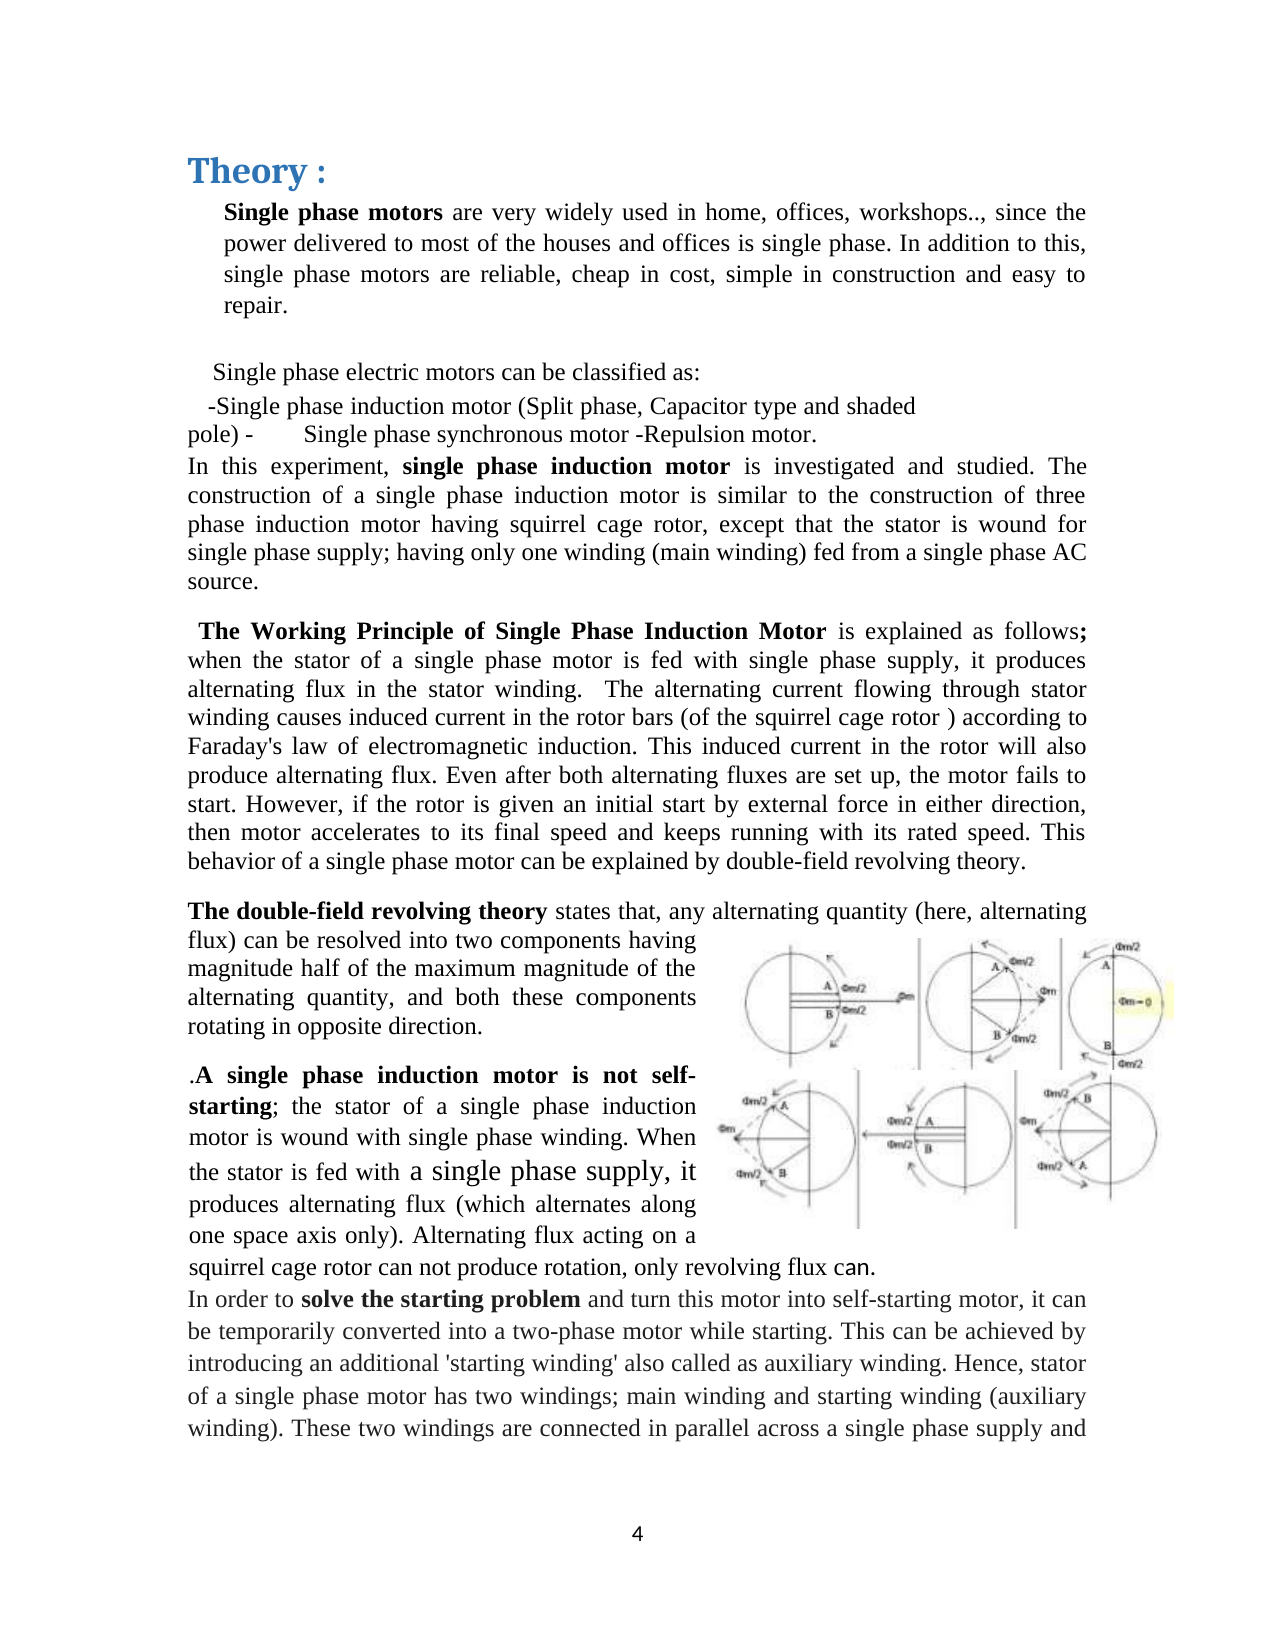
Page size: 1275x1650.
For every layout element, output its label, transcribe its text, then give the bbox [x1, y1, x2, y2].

subtitle Theory : [187, 150, 1087, 193]
text The double-field revolving theory states that, any alternating quantity (here, alternating flux) can be resolved into two components having magnitude half of the maximum magnitude of the alternating quantity, and both these components rotating in opposite direction. [187, 896, 1087, 1040]
text -Single phase induction motor (Split phase, Capacitor type and shaded pole) - Single phase synchronous motor -Repulsion motor. [187, 392, 917, 448]
text In this experiment, single phase induction motor is investigated and studied. The construction of a single phase induction motor is similar to the construction of three phase induction motor having squirrel cage rotor, except that the stator is wound for single phase supply; having only one winding (main winding) fed from a single phase AC source. [187, 451, 1087, 595]
text Single phase motors are very widely used in home, offices, workshops.., since the power delivered to most of the houses and offices is single phase. In addition to this, single phase motors are reliable, cheap in cost, simple in construction and easy to repair. [223, 197, 1087, 318]
text .A single phase induction motor is not self-starting; the stator of a single phase induction motor is wound with single phase winding. When the stator is fed with a single phase supply, it produces alternating flux (which alternates along one space axis only). Alternating flux acting on a squirrel cage rotor can not produce rotation, only revolving flux can. [188, 1060, 1087, 1282]
picture [715, 938, 1174, 1229]
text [187, 1284, 1087, 1442]
text Single phase electric motors can be classified as: [187, 357, 1087, 386]
text The Working Principle of Single Phase Induction Motor is explained as follows; when the stator of a single phase motor is fed with single phase supply, it produces alternating flux in the stator winding. The alternating current flowing through stator winding causes induced current in the rotor bars (of the squirrel cage rotor ) according to Faraday's law of electromagnetic induction. This induced current in the rotor will also produce alternating flux. Even after both alternating fluxes are set up, the motor fails to start. However, if the rotor is given an initial start by external force in either direction, then motor accelerates to its final speed and keeps running with its rated speed. This behavior of a single phase motor can be explained by double-field revolving theory. [187, 616, 1087, 875]
